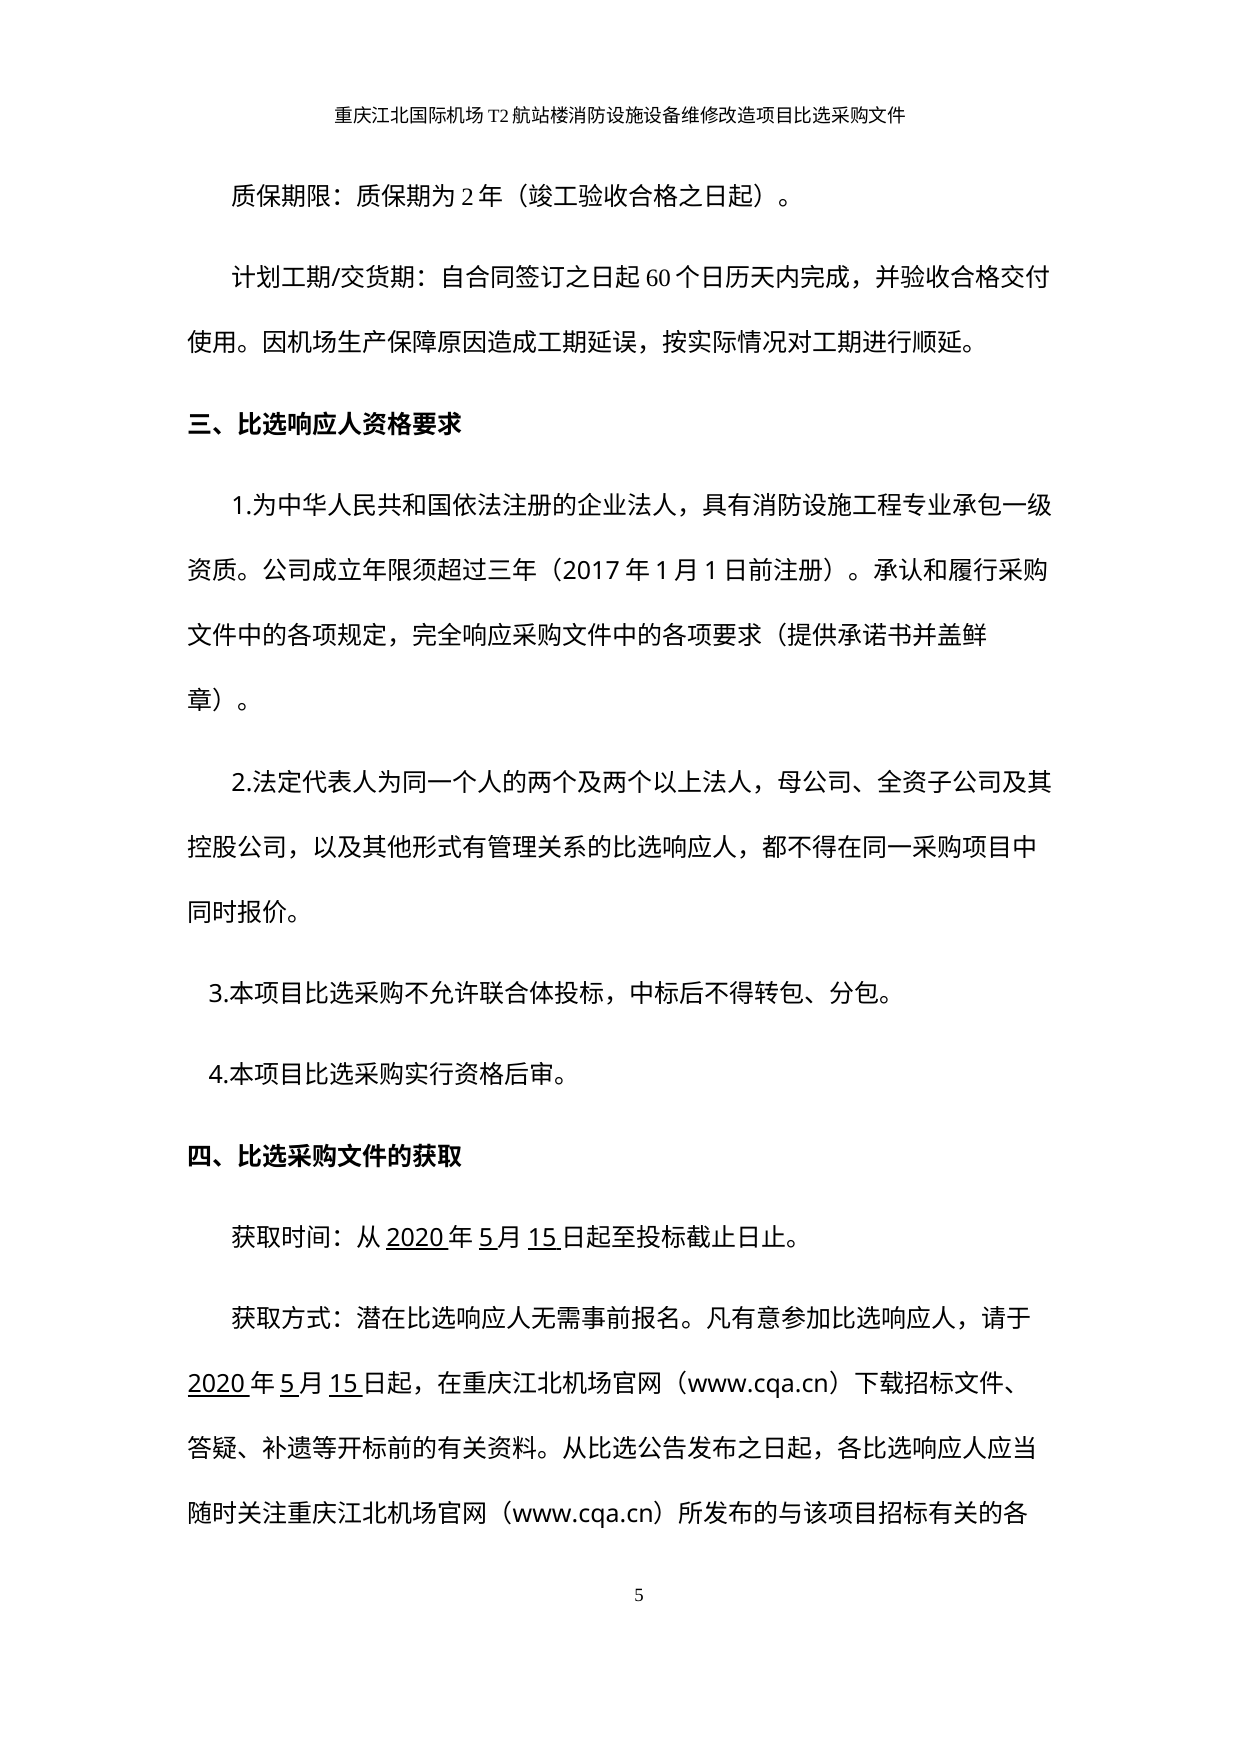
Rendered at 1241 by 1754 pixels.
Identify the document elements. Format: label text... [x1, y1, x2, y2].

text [187, 1284, 1053, 1544]
text 获取时间：从2020年5月15日起至投标截止日止。 [187, 1203, 1053, 1268]
text 质保期限：质保期为2年（竣工验收合格之日起）。 [187, 162, 1053, 227]
text 4.本项目比选采购实行资格后审。 [187, 1040, 1053, 1105]
text 3.本项目比选采购不允许联合体投标，中标后不得转包、分包。 [187, 959, 1053, 1024]
text 三、比选响应人资格要求 [187, 390, 1053, 455]
text 2.法定代表人为同一个人的两个及两个以上法人，母公司、全资子公司及其控股公司，以及其他形式有管理关系的比选响应人，都不得在同一采购项目中同时报价。 [187, 748, 1053, 943]
text 四、比选采购文件的获取 [187, 1122, 1053, 1187]
text 计划工期/交货期：自合同签订之日起60个日历天内完成，并验收合格交付使用。因机场生产保障原因造成工期延误，按实际情况对工期进行顺延。 [187, 243, 1053, 373]
text 1.为中华人民共和国依法注册的企业法人，具有消防设施工程专业承包一级资质。公司成立年限须超过三年（2017年1月1日前注册）。承认和履行采购文件中的各项规定，完全响应采购文件中的各项要求（提供承诺书并盖鲜章）。 [187, 471, 1053, 731]
